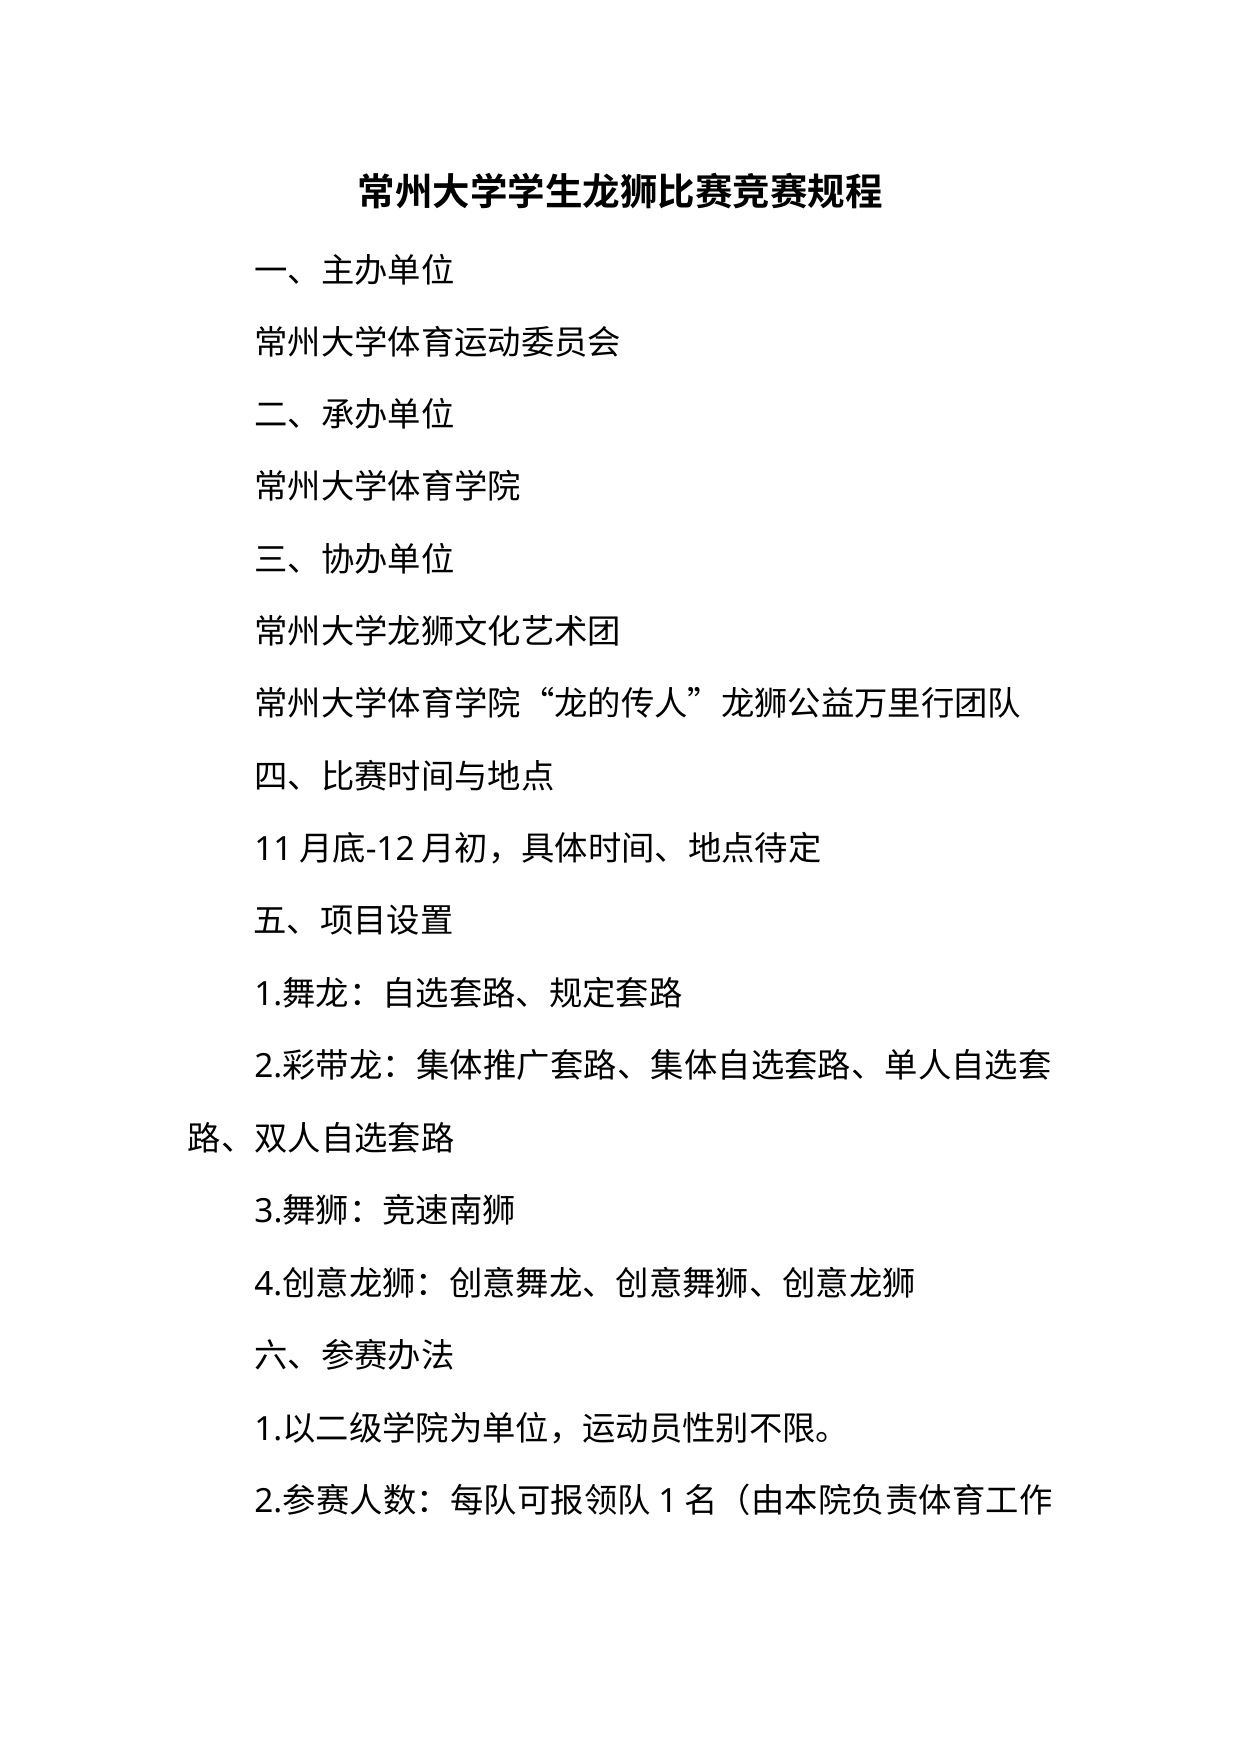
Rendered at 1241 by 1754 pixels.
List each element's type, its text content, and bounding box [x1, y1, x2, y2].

list 比赛时间与地点 [187, 749, 1053, 798]
text 1.舞龙：自选套路、规定套路 [187, 967, 1053, 1015]
text 3.舞狮：竞速南狮 [187, 1184, 1053, 1232]
text 1.以二级学院为单位，运动员性别不限。 [187, 1401, 1053, 1450]
text 2.彩带龙：集体推广套路、集体自选套路、单人自选套路、双人自选套路 [187, 1039, 1053, 1160]
text 二、承办单位 [187, 388, 1053, 436]
text 常州大学体育学院“龙的传人”龙狮公益万里行团队 [187, 677, 1053, 725]
text 11月底-12月初，具体时间、地点待定 [187, 822, 1053, 870]
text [187, 1474, 1053, 1522]
text 五、项目设置 [253, 894, 1053, 942]
text 常州大学学生龙狮比赛竞赛规程 [187, 162, 1053, 216]
text 三、协办单位 [187, 532, 1053, 581]
text 六、参赛办法 [187, 1329, 1053, 1377]
text 4.创意龙狮：创意舞龙、创意舞狮、创意龙狮 [187, 1257, 1053, 1305]
text 常州大学龙狮文化艺术团 [187, 605, 1053, 653]
text 一、主办单位 [187, 243, 1053, 292]
text 常州大学体育运动委员会 [187, 316, 1053, 364]
text 常州大学体育学院 [187, 460, 1053, 508]
